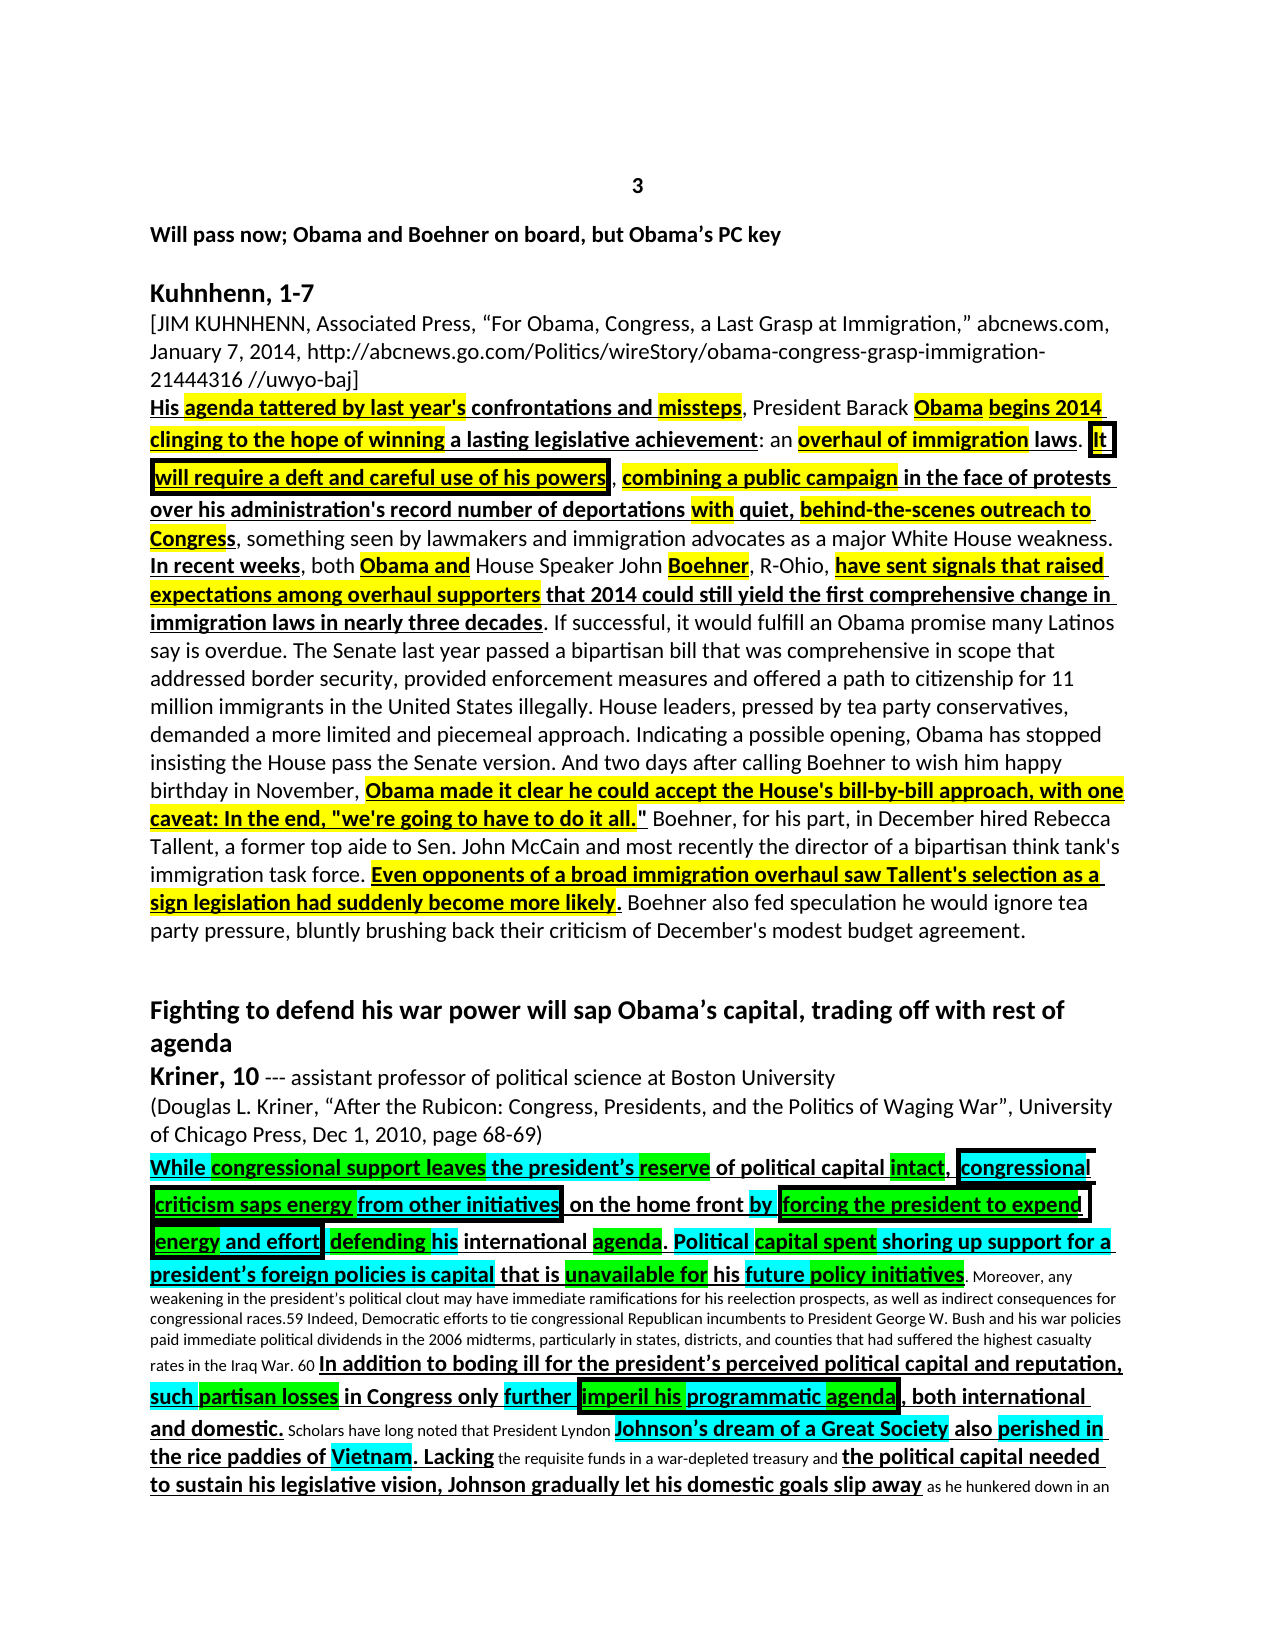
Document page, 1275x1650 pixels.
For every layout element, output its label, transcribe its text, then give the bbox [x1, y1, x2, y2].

text [JIM KUHNHENN, Associated Press, “For Obama, Congress, a Last Grasp at Immigration,” abcnews.com, January 7, 2014, http://abcnews.go.com/Politics/wireStory/obama-congress-grasp-immigration-21444316 //uwyo-baj] [150, 309, 1125, 393]
subtitle Fighting to defend his war power will sap Obama’s capital, trading off with rest of agenda [150, 993, 1125, 1059]
subtitle 3 [150, 171, 1125, 199]
text Kuhnhenn, 1-7 [150, 276, 1125, 309]
text His agenda tattered by last year's confrontations and missteps, President Barack Obama begins 2014 clinging to the hope of winning a lasting legislative achievement: an overhaul of immigration laws. It will require a deft and careful use of his powers, combining a public campaign in the face of protests over his administration's record number of deportations with quiet, behind-the-scenes outreach to Congress, something seen by lawmakers and immigration advocates as a major White House weakness. In recent weeks, both Obama and House Speaker John Boehner, R-Ohio, have sent signals that raised expectations among overhaul supporters that 2014 could still yield the first comprehensive change in immigration laws in nearly three decades. If successful, it would fulfill an Obama promise many Latinos say is overdue. The Senate last year passed a bipartisan bill that was comprehensive in scope that addressed border security, provided enforcement measures and offered a path to citizenship for 11 million immigrants in the United States illegally. House leaders, pressed by tea party conservatives, demanded a more limited and piecemeal approach. Indicating a possible opening, Obama has stopped insisting the House pass the Senate version. And two days after calling Boehner to wish him happy birthday in November, Obama made it clear he could accept the House's bill-by-bill approach, with one caveat: In the end, "we're going to have to do it all." Boehner, for his part, in December hired Rebecca Tallent, a former top aide to Sen. John McCain and most recently the director of a bipartisan think tank's immigration task force. Even opponents of a broad immigration overhaul saw Tallent's selection as a sign legislation had suddenly become more likely. Boehner also fed speculation he would ignore tea party pressure, bluntly brushing back their criticism of December's modest budget agreement. [150, 393, 1125, 804]
text Kriner, 10 --- assistant professor of political science at Boston University [150, 1059, 1125, 1092]
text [150, 1148, 1125, 1498]
subtitle Will pass now; Obama and Boehner on board, but Obama’s PC key [150, 220, 1125, 248]
text His agenda tattered by last year's confrontations and missteps, President Barack Obama begins 2014 clinging to the hope of winning a lasting legislative achievement: an overhaul of immigration laws. It will require a deft and careful use of his powers, combining a public campaign in the face of protests over his administration's record number of deportations with quiet, behind-the-scenes outreach to Congress, something seen by lawmakers and immigration advocates as a major White House weakness. In recent weeks, both Obama and House Speaker John Boehner, R-Ohio, have sent signals that raised expectations among overhaul supporters that 2014 could still yield the first comprehensive change in immigration laws in nearly three decades. If successful, it would fulfill an Obama promise many Latinos say is overdue. The Senate last year passed a bipartisan bill that was comprehensive in scope that addressed border security, provided enforcement measures and offered a path to citizenship for 11 million immigrants in the United States illegally. House leaders, pressed by tea party conservatives, demanded a more limited and piecemeal approach. Indicating a possible opening, Obama has stopped insisting the House pass the Senate version. And two days after calling Boehner to wish him happy birthday in November, Obama made it clear he could accept the House's bill-by-bill approach, with one caveat: In the end, "we're going to have to do it all." Boehner, for his part, in December hired Rebecca Tallent, a former top aide to Sen. John McCain and most recently the director of a bipartisan think tank's immigration task force. Even opponents of a broad immigration overhaul saw Tallent's selection as a sign legislation had suddenly become more likely. Boehner also fed speculation he would ignore tea party pressure, bluntly brushing back their criticism of December's modest budget agreement. [150, 801, 1125, 944]
text (Douglas L. Kriner, “After the Rubicon: Congress, Presidents, and the Politics of Waging War”, University of Chicago Press, Dec 1, 2010, page 68-69) [150, 1092, 1125, 1148]
